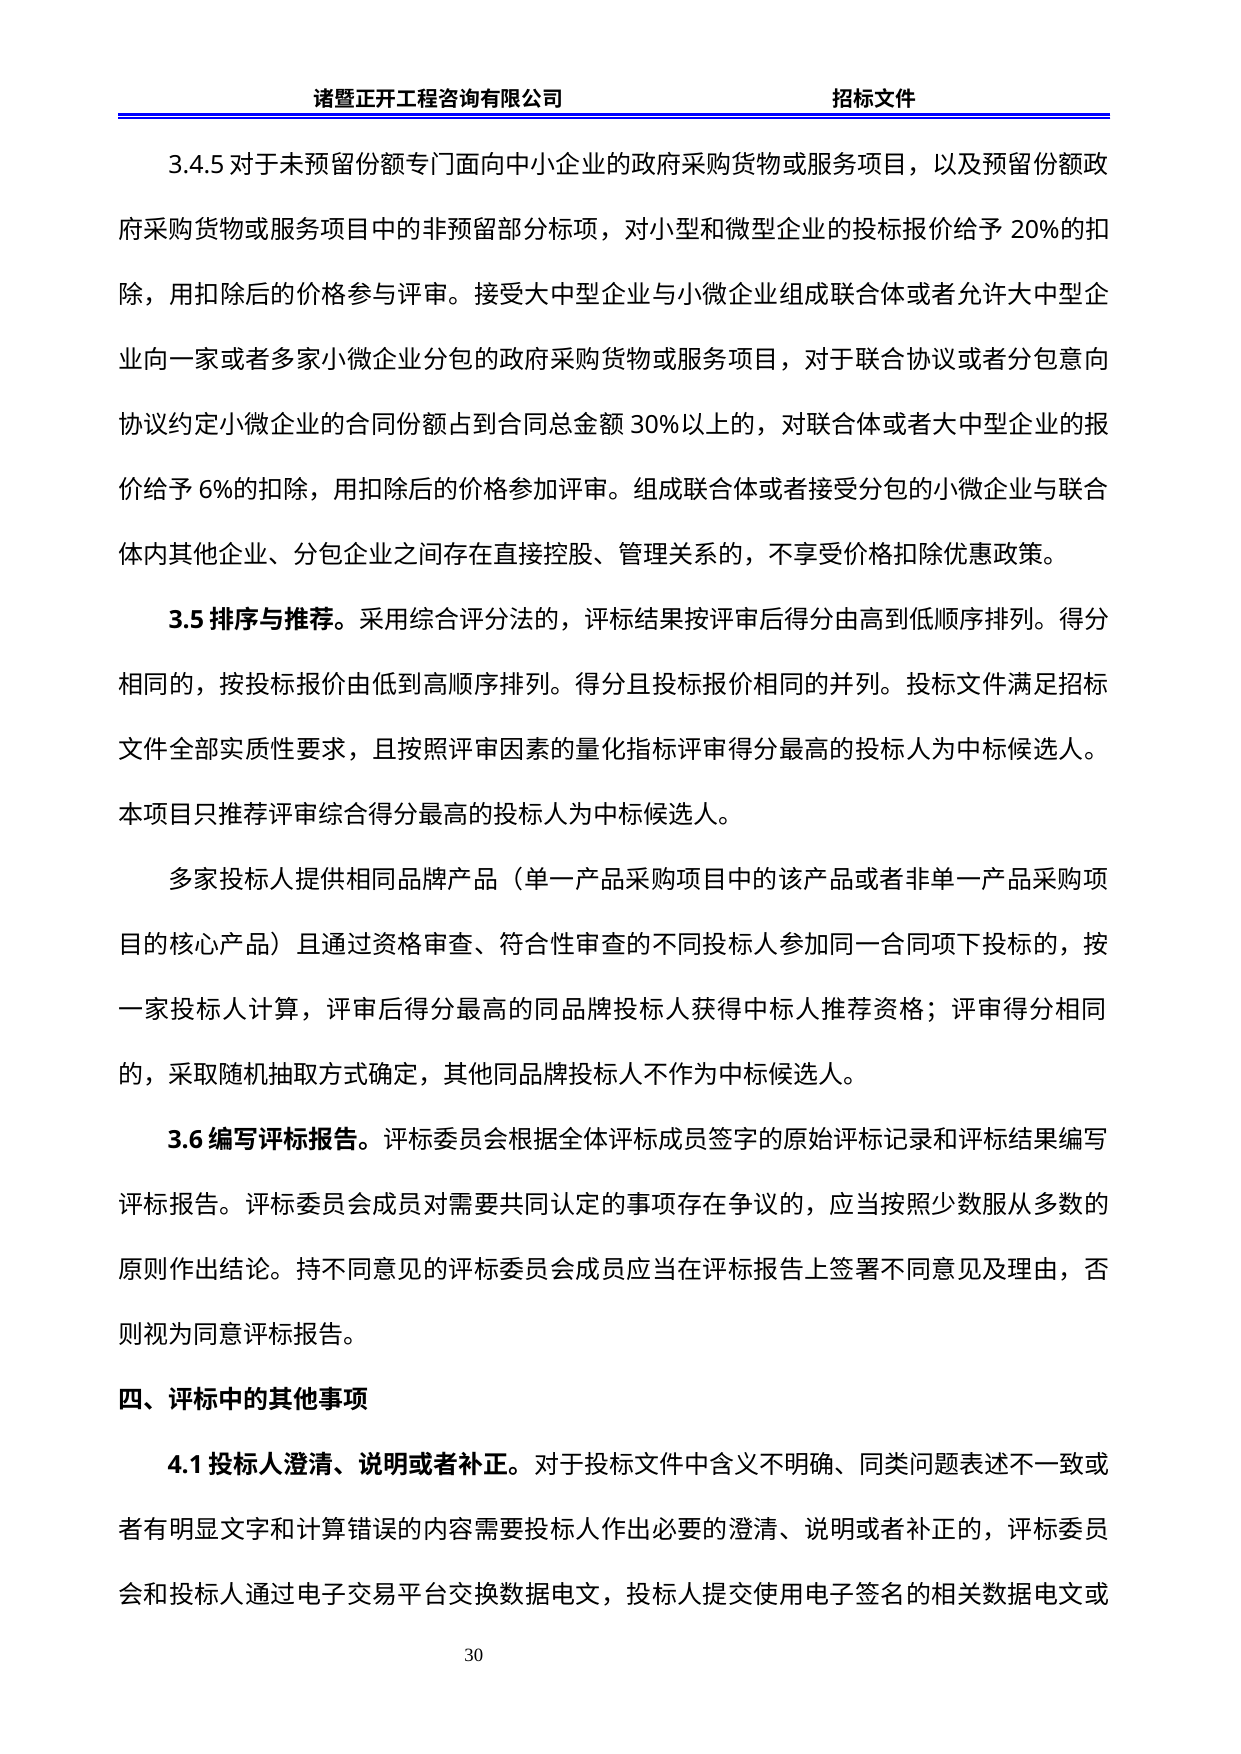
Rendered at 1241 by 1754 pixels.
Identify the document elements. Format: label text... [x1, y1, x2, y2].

text 多家投标人提供相同品牌产品（单一产品采购项目中的该产品或者非单一产品采购项目的核心产品）且通过资格审查、符合性审查的不同投标人参加同一合同项下投标的，按一家投标人计算，评审后得分最高的同品牌投标人获得中标人推荐资格；评审得分相同的，采取随机抽取方式确定，其他同品牌投标人不作为中标候选人。 [118, 845, 1110, 1105]
text 3.5排序与推荐。采用综合评分法的，评标结果按评审后得分由高到低顺序排列。得分相同的，按投标报价由低到高顺序排列。得分且投标报价相同的并列。投标文件满足招标文件全部实质性要求，且按照评审因素的量化指标评审得分最高的投标人为中标候选人。本项目只推荐评审综合得分最高的投标人为中标候选人。 [118, 585, 1110, 845]
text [118, 1430, 1110, 1625]
text 四、评标中的其他事项 [118, 1365, 1110, 1430]
text 3.4.5对于未预留份额专门面向中小企业的政府采购货物或服务项目，以及预留份额政府采购货物或服务项目中的非预留部分标项，对小型和微型企业的投标报价给予20%的扣除，用扣除后的价格参与评审。接受大中型企业与小微企业组成联合体或者允许大中型企业向一家或者多家小微企业分包的政府采购货物或服务项目，对于联合协议或者分包意向协议约定小微企业的合同份额占到合同总金额30%以上的，对联合体或者大中型企业的报价给予6%的扣除，用扣除后的价格参加评审。组成联合体或者接受分包的小微企业与联合体内其他企业、分包企业之间存在直接控股、管理关系的，不享受价格扣除优惠政策。 [118, 130, 1110, 585]
text 3.6编写评标报告。评标委员会根据全体评标成员签字的原始评标记录和评标结果编写评标报告。评标委员会成员对需要共同认定的事项存在争议的，应当按照少数服从多数的原则作出结论。持不同意见的评标委员会成员应当在评标报告上签署不同意见及理由，否则视为同意评标报告。 [118, 1105, 1110, 1365]
